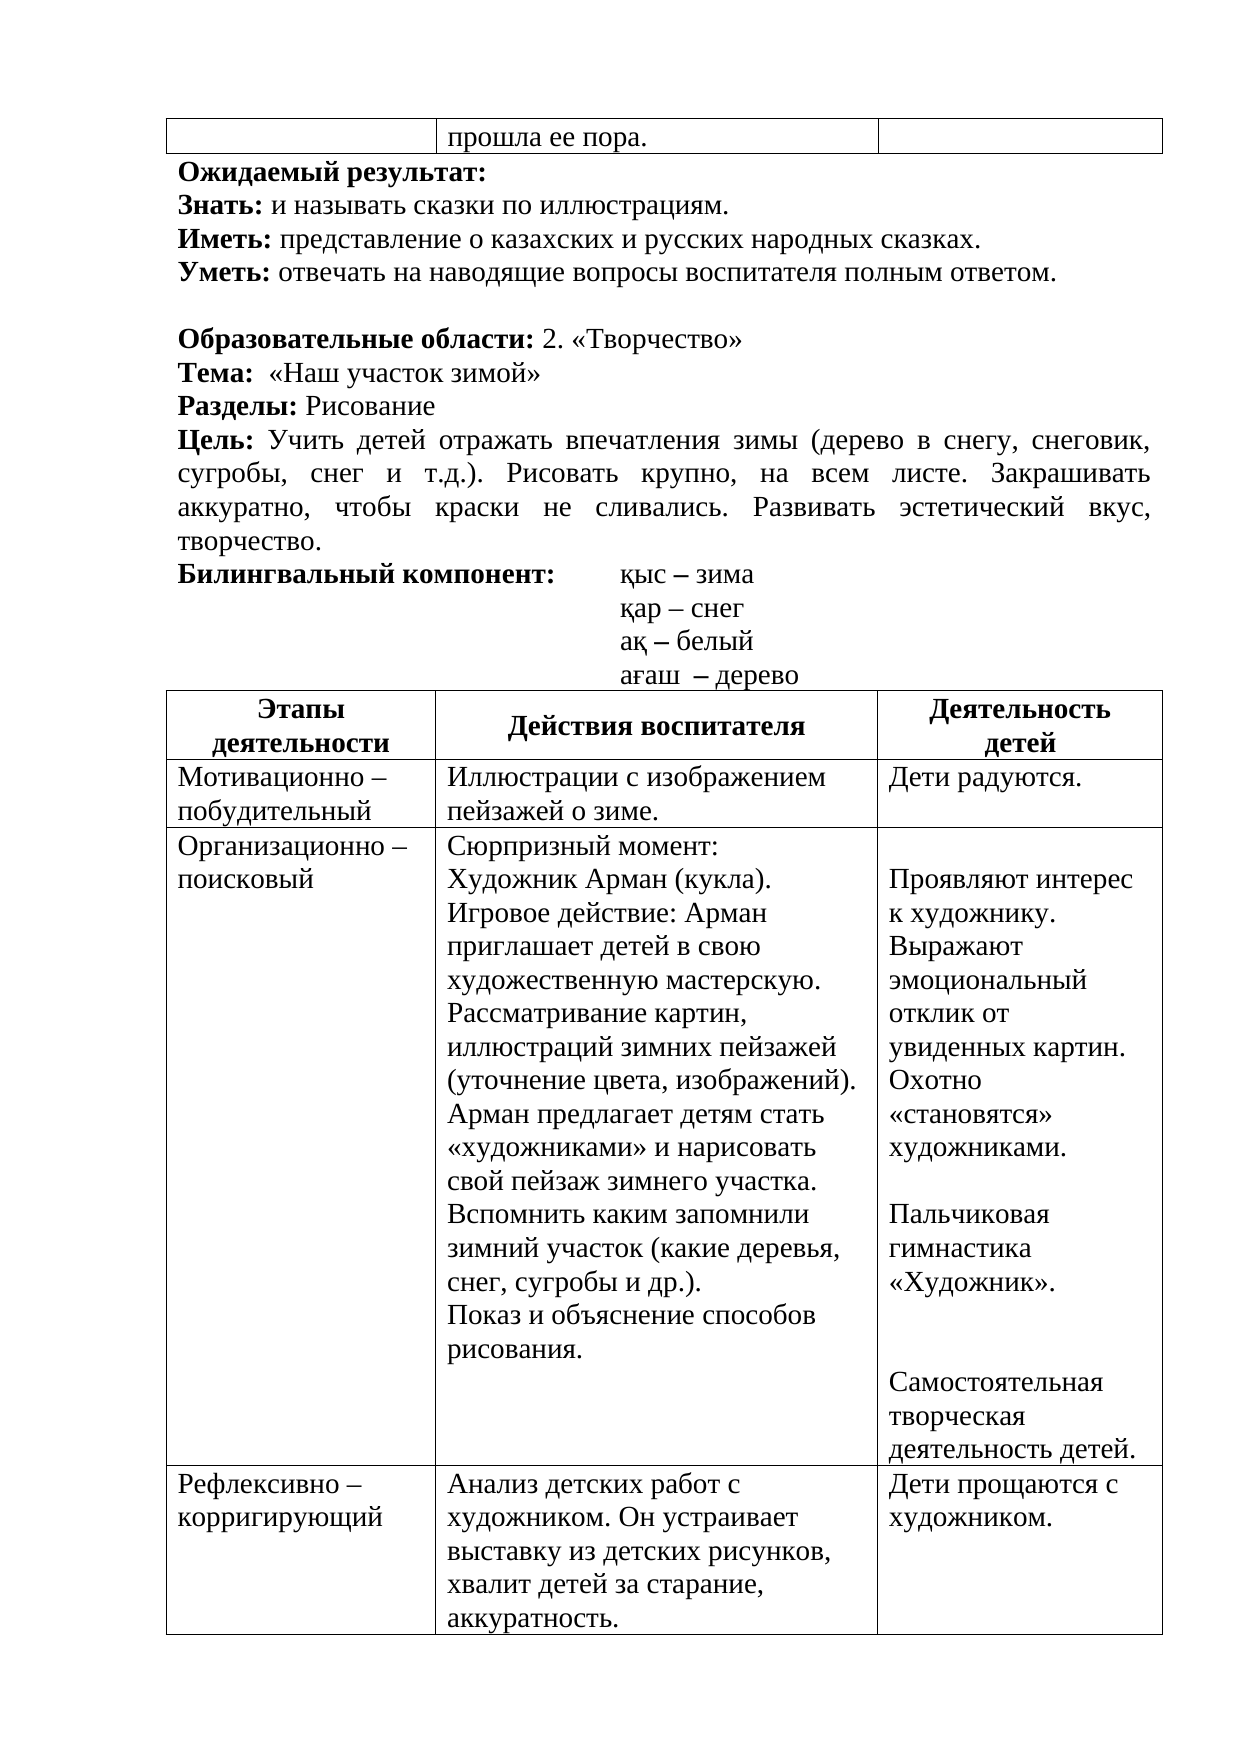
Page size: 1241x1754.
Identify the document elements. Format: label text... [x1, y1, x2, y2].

text ақ – белый [177, 623, 1152, 657]
text Тема: «Наш участок зимой» [177, 355, 1152, 388]
table_header Действия воспитателя [436, 691, 877, 758]
table_cell Иллюстрации с изображением пейзажей о зиме. [436, 760, 877, 827]
table_cell Дети прощаются с художником. [878, 1466, 1162, 1634]
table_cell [437, 119, 878, 153]
text Билингвальный компонент: қыс – зима [177, 556, 1152, 590]
table_header Этапы деятельности [167, 691, 435, 758]
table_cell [879, 119, 1162, 153]
text Ожидаемый результат: [177, 154, 1152, 187]
text Цель: Учить детей отражать впечатления зимы (дерево в снегу, снеговик, сугробы, снег и т.д.). Рисовать крупно, на всем листе. Закрашивать аккуратно, чтобы краски не сливались. Развивать эстетический вкус, творчество. [177, 422, 1152, 556]
table_cell Проявляют интерес к художнику. Выражают эмоциональный отклик от увиденных картин. Охотно «становятся» художниками. Пальчиковая гимнастика «Художник». Самостоятельная творческая деятельность детей. [878, 828, 1162, 1465]
table_cell Мотивационно – побудительный [167, 760, 435, 827]
text Знать: и называть сказки по иллюстрациям. [177, 187, 1152, 221]
text Разделы: Рисование [177, 388, 1152, 422]
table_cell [167, 119, 436, 153]
table_cell Организационно – поисковый [167, 828, 435, 1465]
text Образовательные области: 2. «Творчество» [177, 321, 1152, 355]
table_cell Рефлексивно – корригирующий [167, 1466, 435, 1634]
text қар – снег [177, 590, 1152, 623]
text Иметь: представление о казахских и русских народных сказках. [177, 221, 1152, 254]
table_cell Дети радуются. [878, 760, 1162, 827]
table_header Деятельность детей [878, 691, 1162, 758]
text Уметь: отвечать на наводящие вопросы воспитателя полным ответом. [177, 254, 1152, 288]
table_cell Анализ детских работ с художником. Он устраивает выставку из детских рисунков, хвалит детей за старание, аккуратность. [436, 1466, 877, 1634]
text ағаш – дерево [177, 657, 1152, 690]
table_cell Сюрпризный момент: Художник Арман (кукла). Игровое действие: Арман приглашает детей в свою художественную мастерскую. Рассматривание картин, иллюстраций зимних пейзажей (уточнение цвета, изображений). Арман предлагает детям стать «художниками» и нарисовать свой пейзаж зимнего участка. Вспомнить каким запомнили зимний участок (какие деревья, снег, сугробы и др.). Показ и объяснение способов рисования. [436, 828, 877, 1465]
